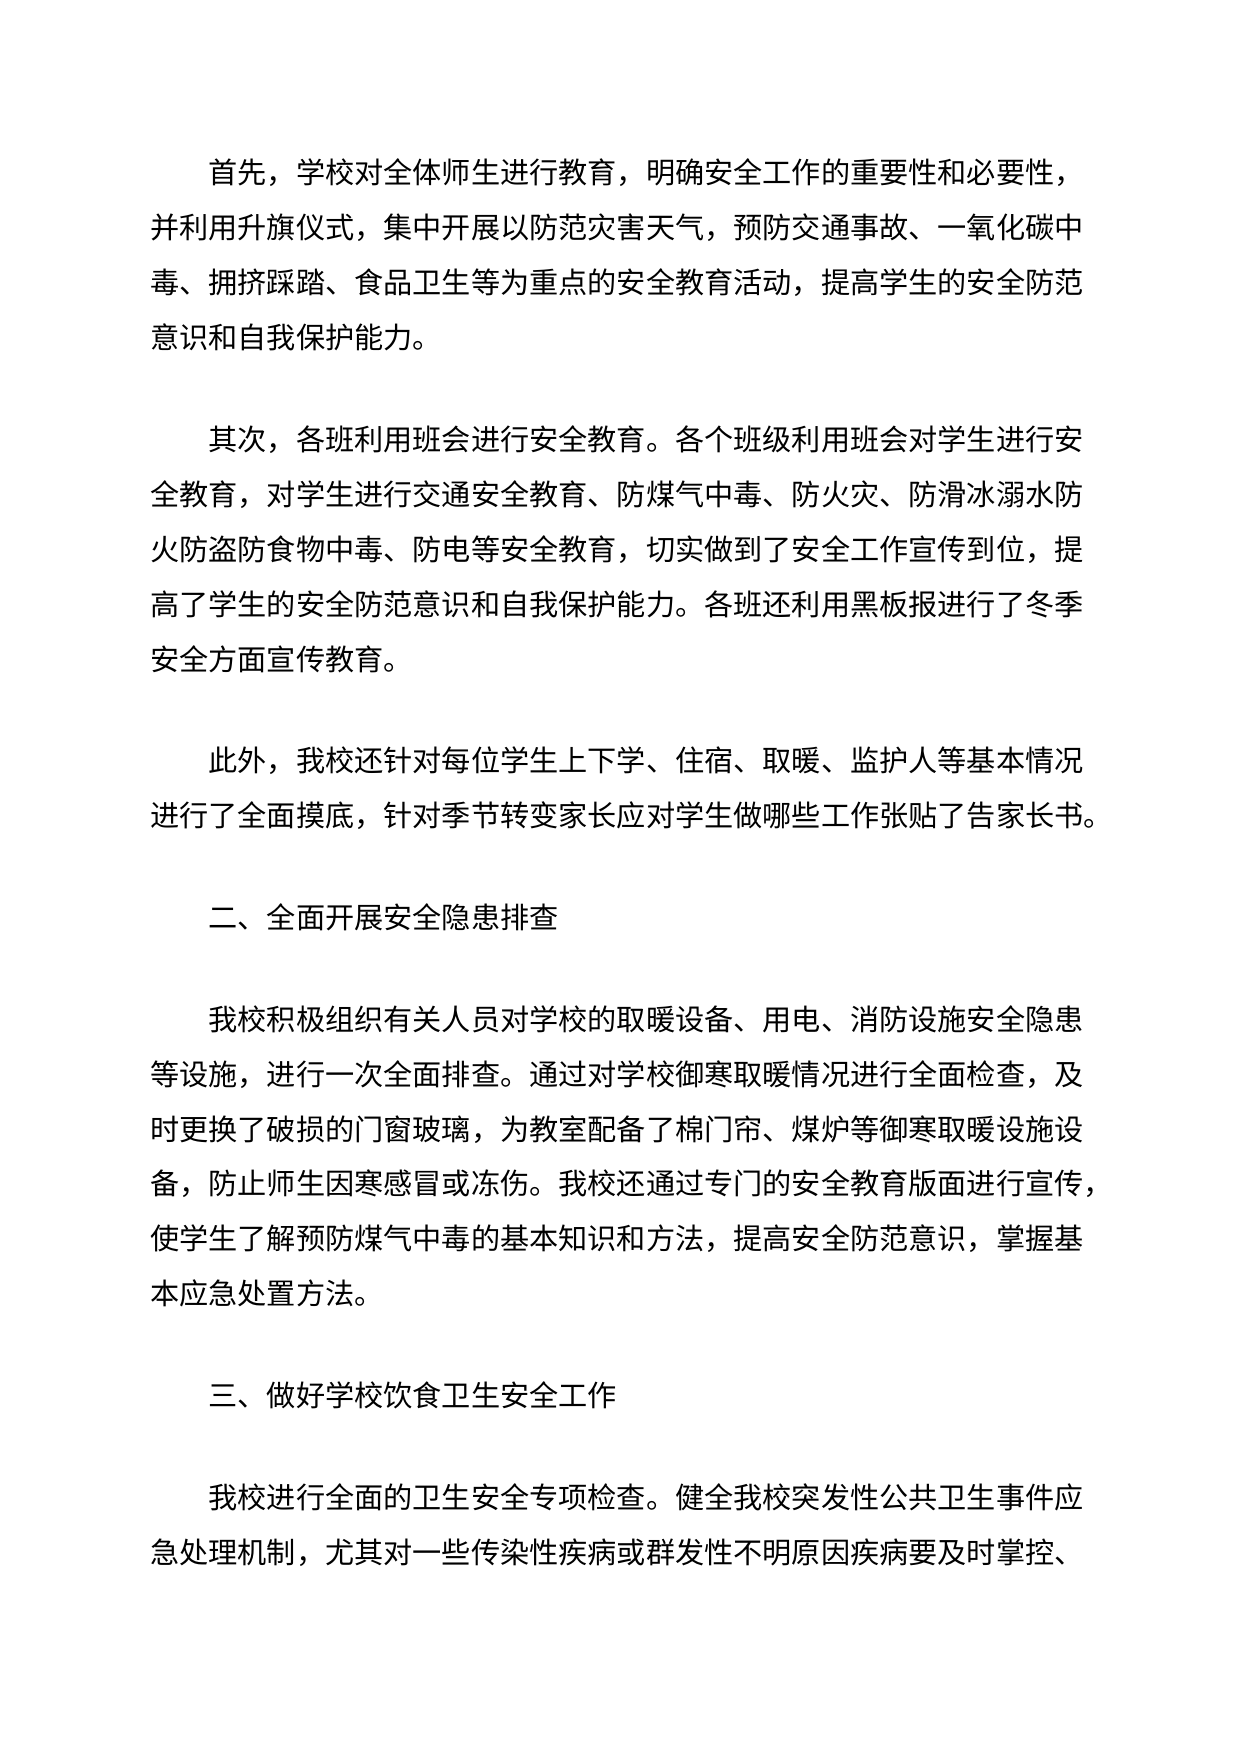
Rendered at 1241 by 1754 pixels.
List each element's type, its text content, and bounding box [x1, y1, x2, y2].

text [150, 1474, 1090, 1571]
text 二、全面开展安全隐患排查 [150, 894, 1090, 937]
text 其次，各班利用班会进行安全教育。各个班级利用班会对学生进行安全教育，对学生进行交通安全教育、防煤气中毒、防火灾、防滑冰溺水防火防盗防食物中毒、防电等安全教育，切实做到了安全工作宣传到位，提高了学生的安全防范意识和自我保护能力。各班还利用黑板报进行了冬季安全方面宣传教育。 [150, 416, 1090, 678]
text 我校积极组织有关人员对学校的取暖设备、用电、消防设施安全隐患等设施，进行一次全面排查。通过对学校御寒取暖情况进行全面检查，及时更换了破损的门窗玻璃，为教室配备了棉门帘、煤炉等御寒取暖设施设备，防止师生因寒感冒或冻伤。我校还通过专门的安全教育版面进行宣传，使学生了解预防煤气中毒的基本知识和方法，提高安全防范意识，掌握基本应急处置方法。 [150, 996, 1090, 1313]
text 三、做好学校饮食卫生安全工作 [150, 1372, 1090, 1415]
text 此外，我校还针对每位学生上下学、住宿、取暖、监护人等基本情况进行了全面摸底，针对季节转变家长应对学生做哪些工作张贴了告家长书。 [150, 738, 1090, 835]
text 首先，学校对全体师生进行教育，明确安全工作的重要性和必要性，并利用升旗仪式，集中开展以防范灾害天气，预防交通事故、一氧化碳中毒、拥挤踩踏、食品卫生等为重点的安全教育活动，提高学生的安全防范意识和自我保护能力。 [150, 150, 1090, 357]
